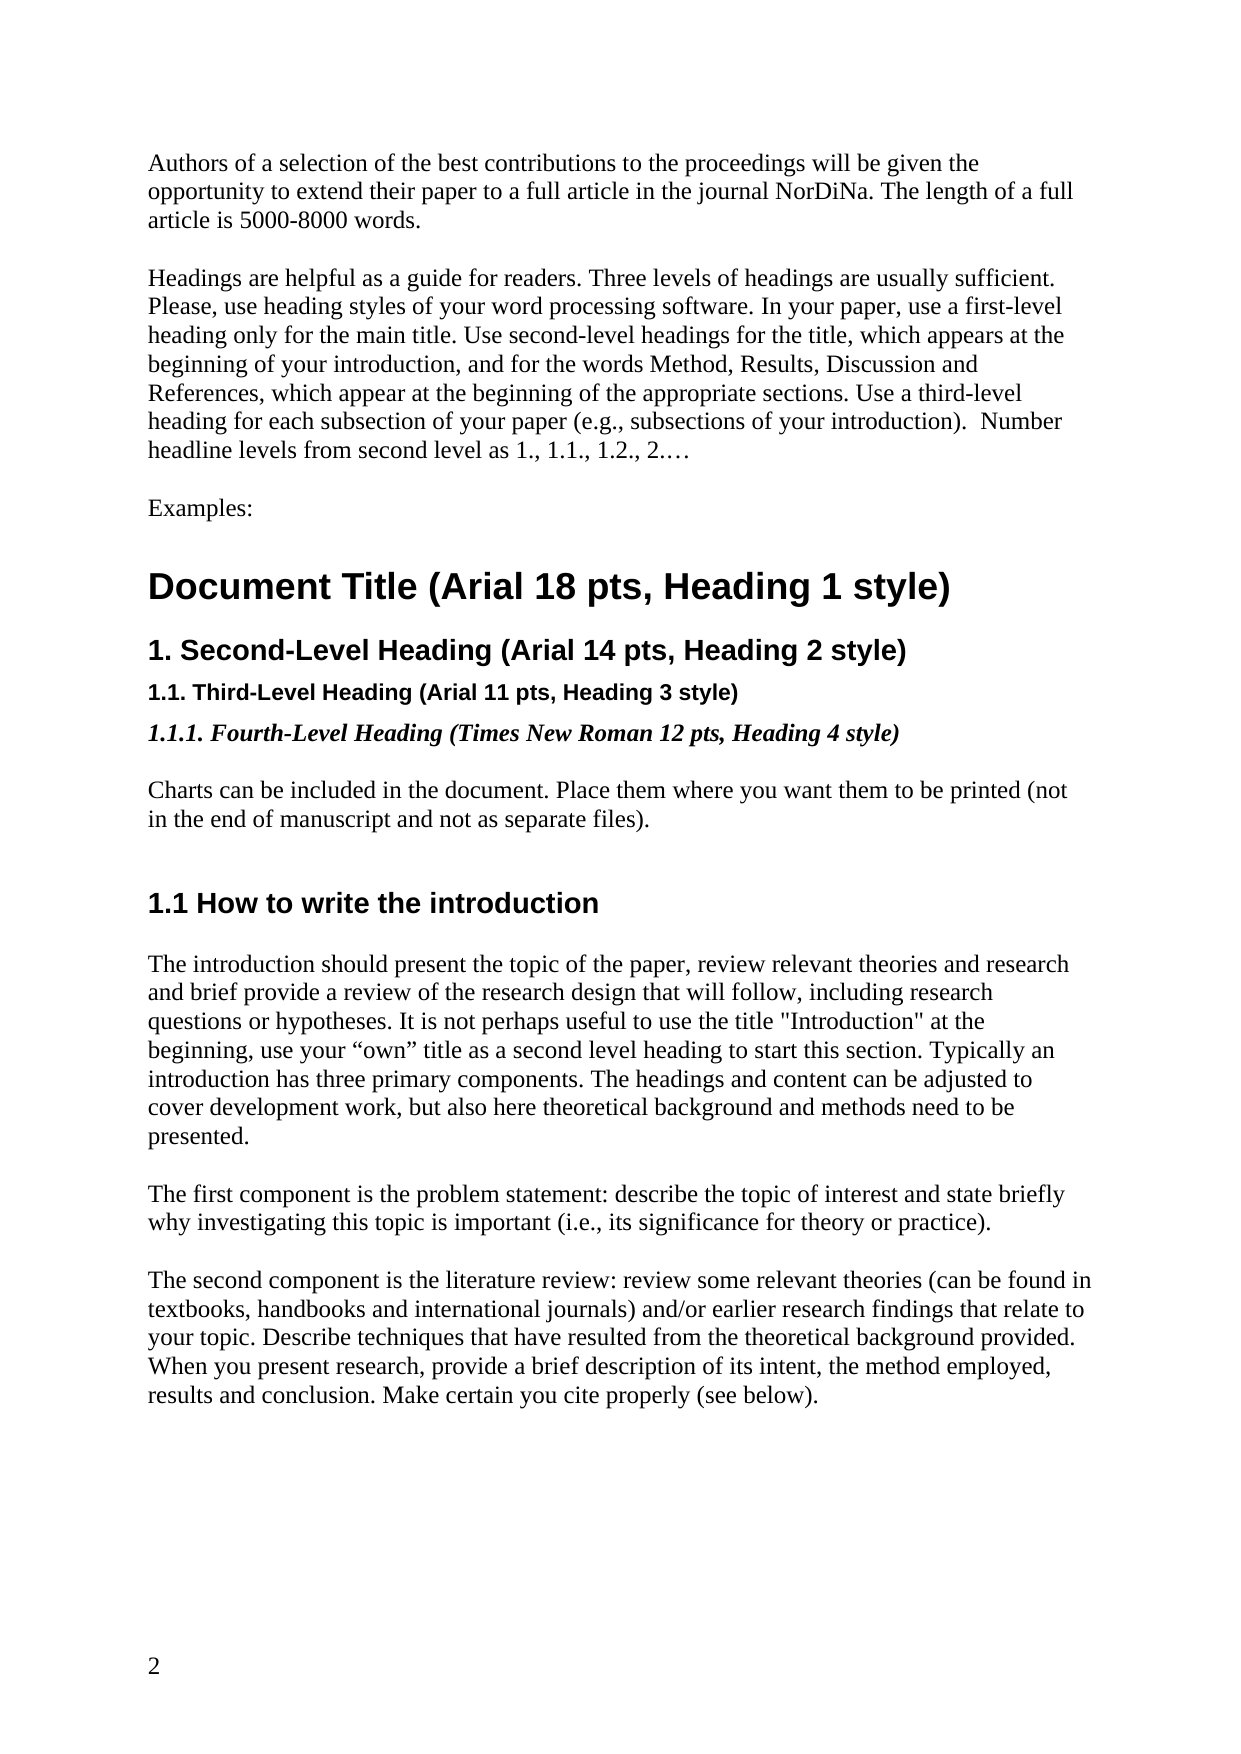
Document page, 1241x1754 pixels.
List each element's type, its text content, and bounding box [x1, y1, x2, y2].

text Charts can be included in the document. Place them where you want them to be printed (not in the end of manuscript and not as separate files). [148, 775, 1092, 833]
text The first component is the problem statement: describe the topic of interest and state briefly why investigating this topic is important (i.e., its significance for theory or practice). [148, 1179, 1092, 1236]
subtitle Document Title (Arial 18 pts, Heading 1 style) [148, 564, 1092, 608]
text The introduction should present the topic of the paper, review relevant theories and research and brief provide a review of the research design that will follow, including research questions or hypotheses. It is not perhaps useful to use the title "Introduction" at the beginning, use your “own” title as a second level heading to start this section. Typically an introduction has three primary components. The headings and content can be adjusted to cover development work, but also here theoretical background and methods need to be presented. [148, 949, 1092, 1150]
text The second component is the literature review: review some relevant theories (can be found in textbooks, handbooks and international journals) and/or earlier research findings that relate to your topic. Describe techniques that have resulted from the theoretical background provided. When you present research, provide a brief description of its intent, the method employed, results and conclusion. Make certain you cite properly (see below). [148, 1265, 1092, 1409]
subtitle 1. Second-Level Heading (Arial 14 pts, Heading 2 style) [148, 633, 1092, 666]
text Authors of a selection of the best contributions to the proceedings will be given the opportunity to extend their paper to a full article in the journal NorDiNa. The length of a full article is 5000-8000 words. [148, 148, 1092, 234]
text Examples: [148, 493, 1092, 521]
subtitle 1.1. Third-Level Heading (Arial 11 pts, Heading 3 style) [148, 679, 1092, 705]
subtitle 1.1.1. Fourth-Level Heading (Times New Roman 12 pts, Heading 4 style) [148, 718, 1092, 746]
text Headings are helpful as a guide for readers. Three levels of headings are usually sufficient. Please, use heading styles of your word processing software. In your paper, use a first-level heading only for the main title. Use second-level headings for the title, which appears at the beginning of your introduction, and for the words Method, Results, Discussion and References, which appear at the beginning of the appropriate sections. Use a third-level heading for each subsection of your paper (e.g., subsections of your introduction). Number headline levels from second level as 1., 1.1., 1.2., 2.… [148, 263, 1092, 464]
subtitle 1.1 How to write the introduction [148, 886, 1092, 920]
